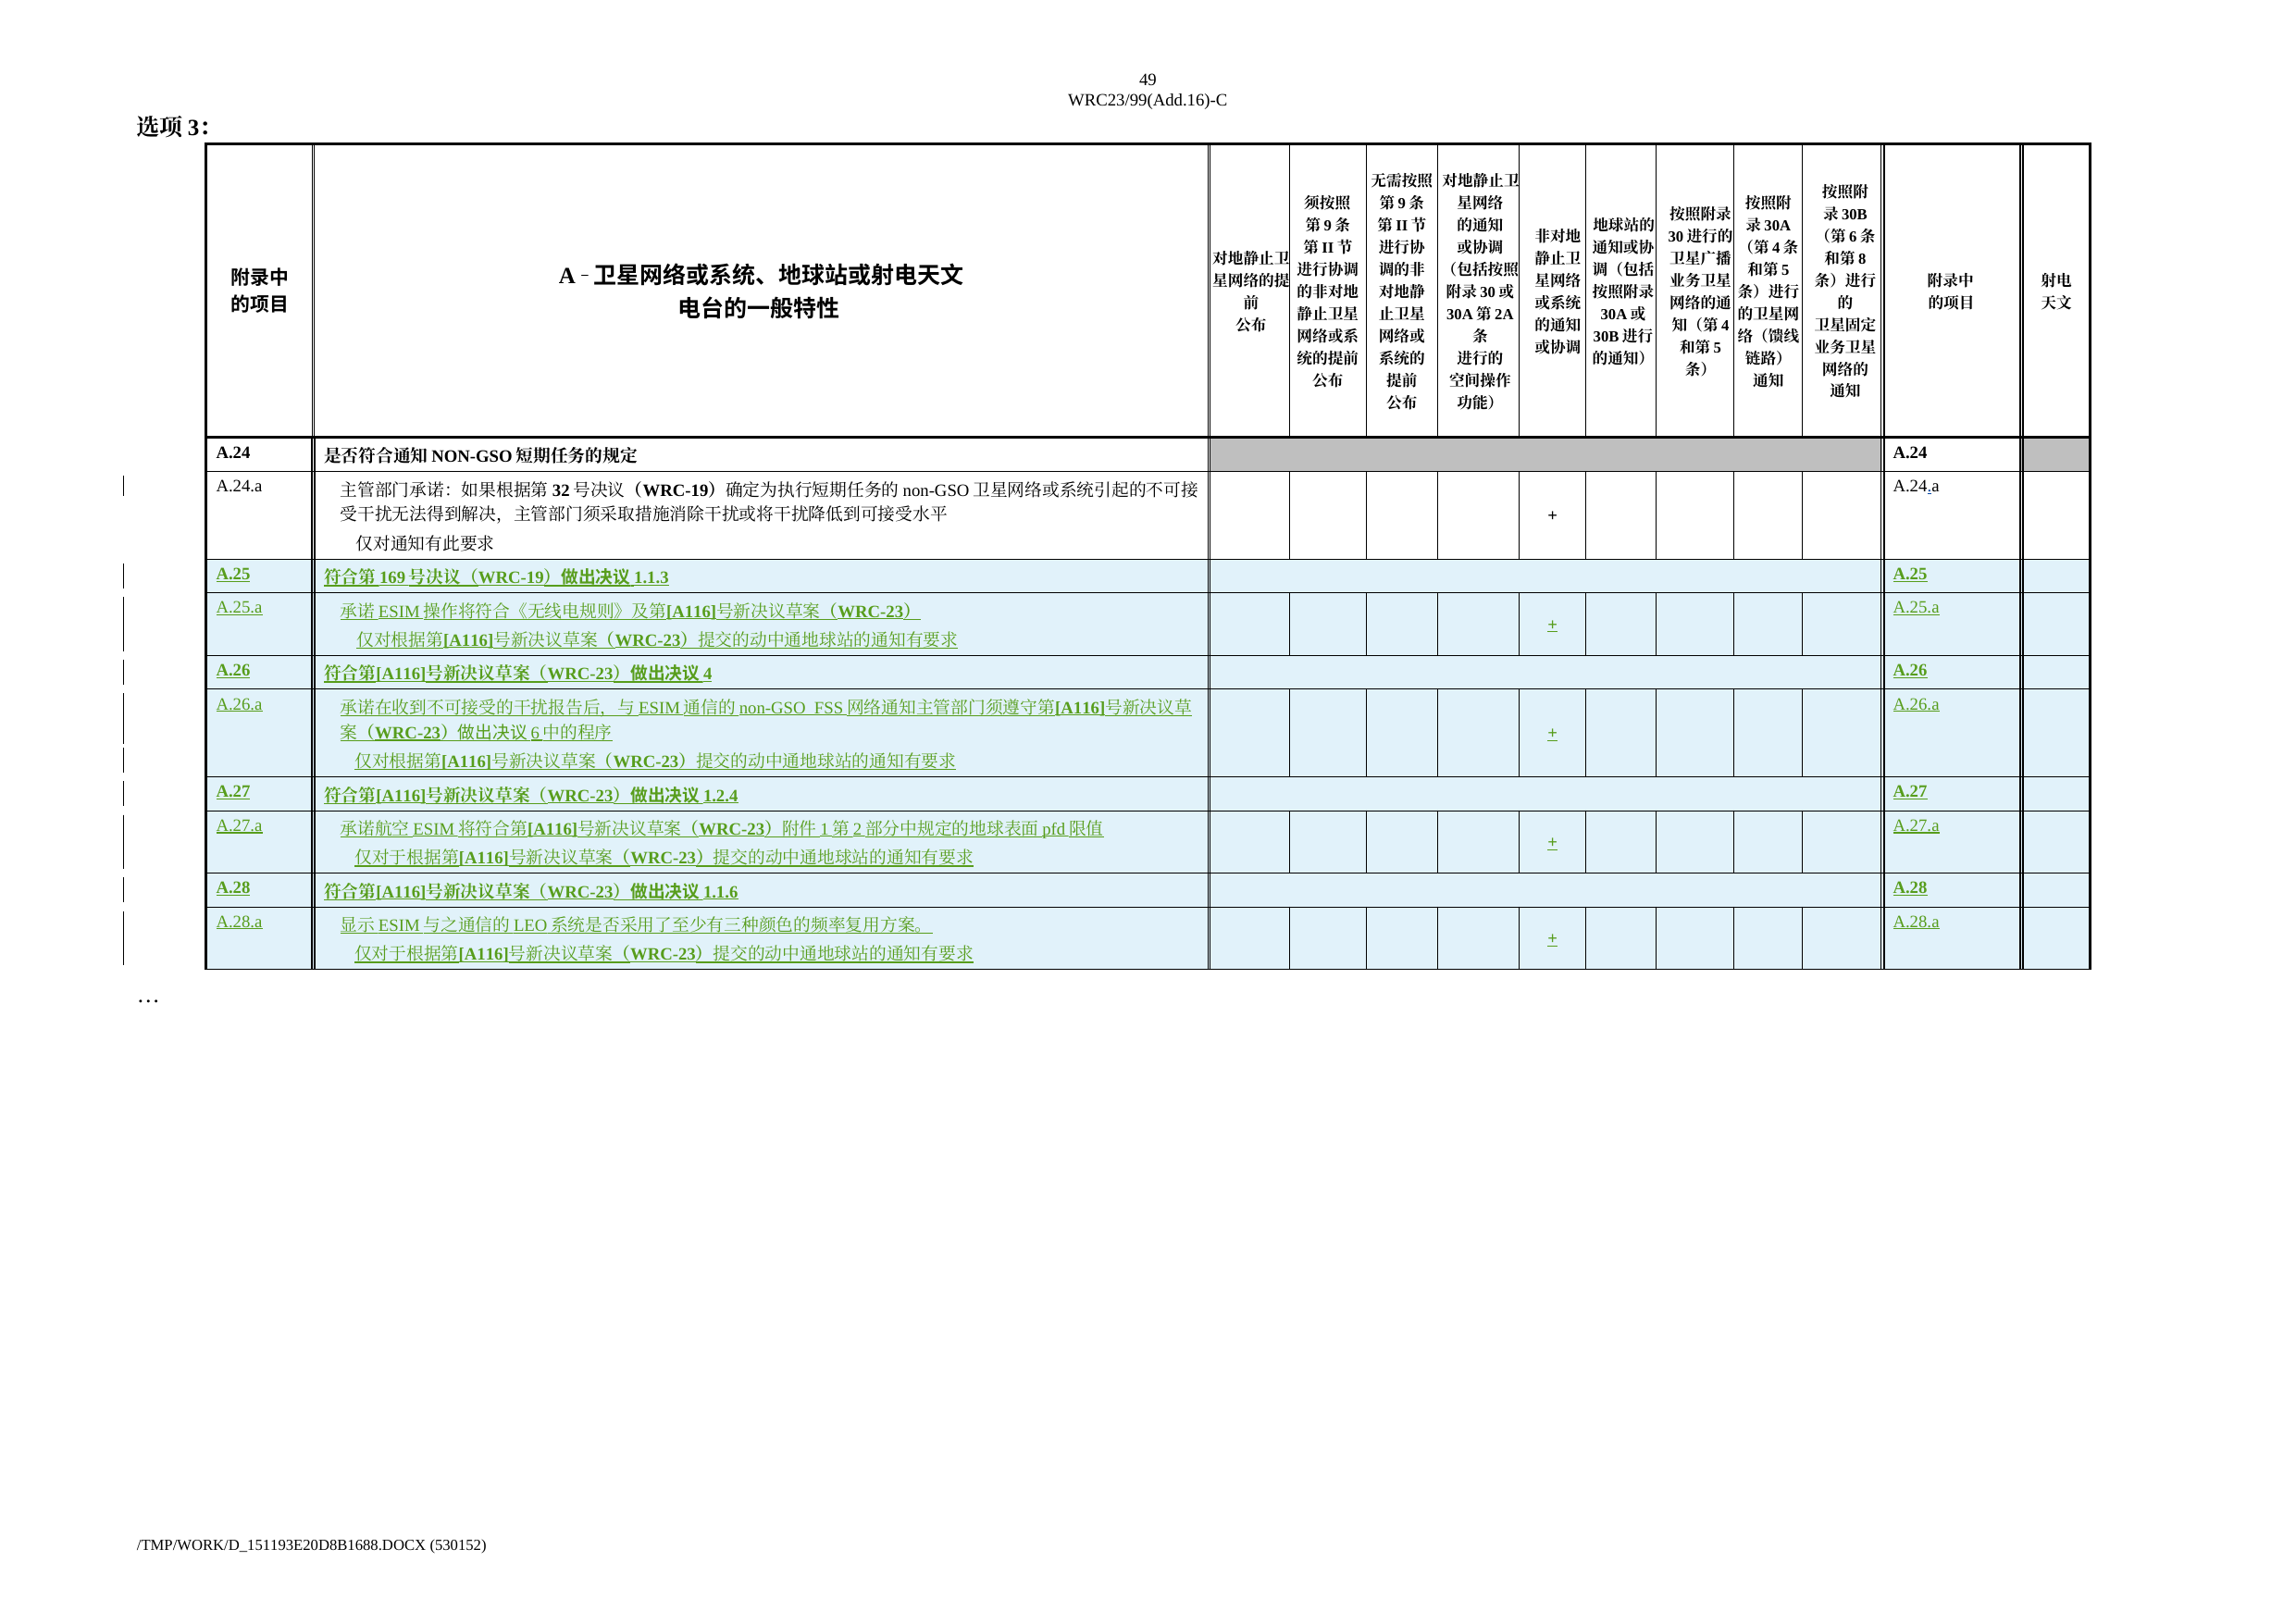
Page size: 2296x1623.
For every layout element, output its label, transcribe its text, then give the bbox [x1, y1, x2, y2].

table_header 按照附录30进行的卫星广播业务卫星网络的通知（第4和第5条） [1657, 145, 1733, 436]
table_cell [2024, 472, 2089, 559]
table_cell A.24 [1885, 439, 2019, 471]
table_cell [1438, 472, 1519, 559]
subtitle 选项3： [137, 109, 2159, 142]
table_header 须按照 第9条 第II节 进行协调的非对地静止卫星网络或系统的提前 公布 [1290, 145, 1366, 436]
table_header 附录中 的项目 [1885, 145, 2019, 436]
table_cell [2024, 439, 2089, 471]
table_header 无需按照第9条 第II节 进行协 调的非 对地静 止卫星 网络或 系统的 提前 公布 [1367, 145, 1437, 436]
table_header 非对地静止卫星网络或系统的通知或协调 [1520, 145, 1585, 436]
table_cell [1657, 472, 1733, 559]
table_cell 是否符合通知NON-GSO短期任务的规定 [316, 439, 1208, 471]
table_header 按照附 录30A （第4条 和第5条）进行的卫星网络（馈线 链路） 通知 [1734, 145, 1802, 436]
table_cell [1367, 472, 1437, 559]
table_cell [1210, 472, 1289, 559]
table_cell [1210, 439, 1880, 471]
table_cell [1290, 472, 1366, 559]
table_header 对地静止卫星网络 的通知 或协调 （包括按照附录30或30A第2A条 进行的 空间操作 功能） [1438, 145, 1519, 436]
table_cell A.24 [207, 439, 311, 471]
table_header 射电 天文 [2024, 145, 2089, 436]
table_cell [1803, 472, 1880, 559]
table_cell A.24a [1885, 472, 2019, 559]
table_header 附录中 的项目 [207, 145, 312, 436]
table_cell [1586, 472, 1656, 559]
table_cell 主管部门承诺：如果根据第32号决议（WRC-19）确定为执行短期任务的non-GSO卫星网络或系统引起的不可接受干扰无法得到解决，主管部门须采取措施消除干扰或将干扰降低到可接受水平 仅对通知有此要求 [316, 472, 1208, 559]
text … [137, 982, 2159, 1008]
table_header A _ 卫星网络或系统、地球站或射电天文 电台的一般特性 [315, 145, 1208, 436]
table_header 对地静止卫星网络的提前 公布 [1210, 145, 1289, 436]
table_header 按照附 录30B （第6条 和第8条）进行的 卫星固定业务卫星网络的 通知 [1803, 145, 1880, 436]
table_header 地球站的通知或协调（包括按照附录30A或 30B进行的通知） [1586, 145, 1656, 436]
table_cell + [1520, 472, 1585, 559]
table_cell [1734, 472, 1802, 559]
table_cell A.24.a [207, 472, 311, 559]
